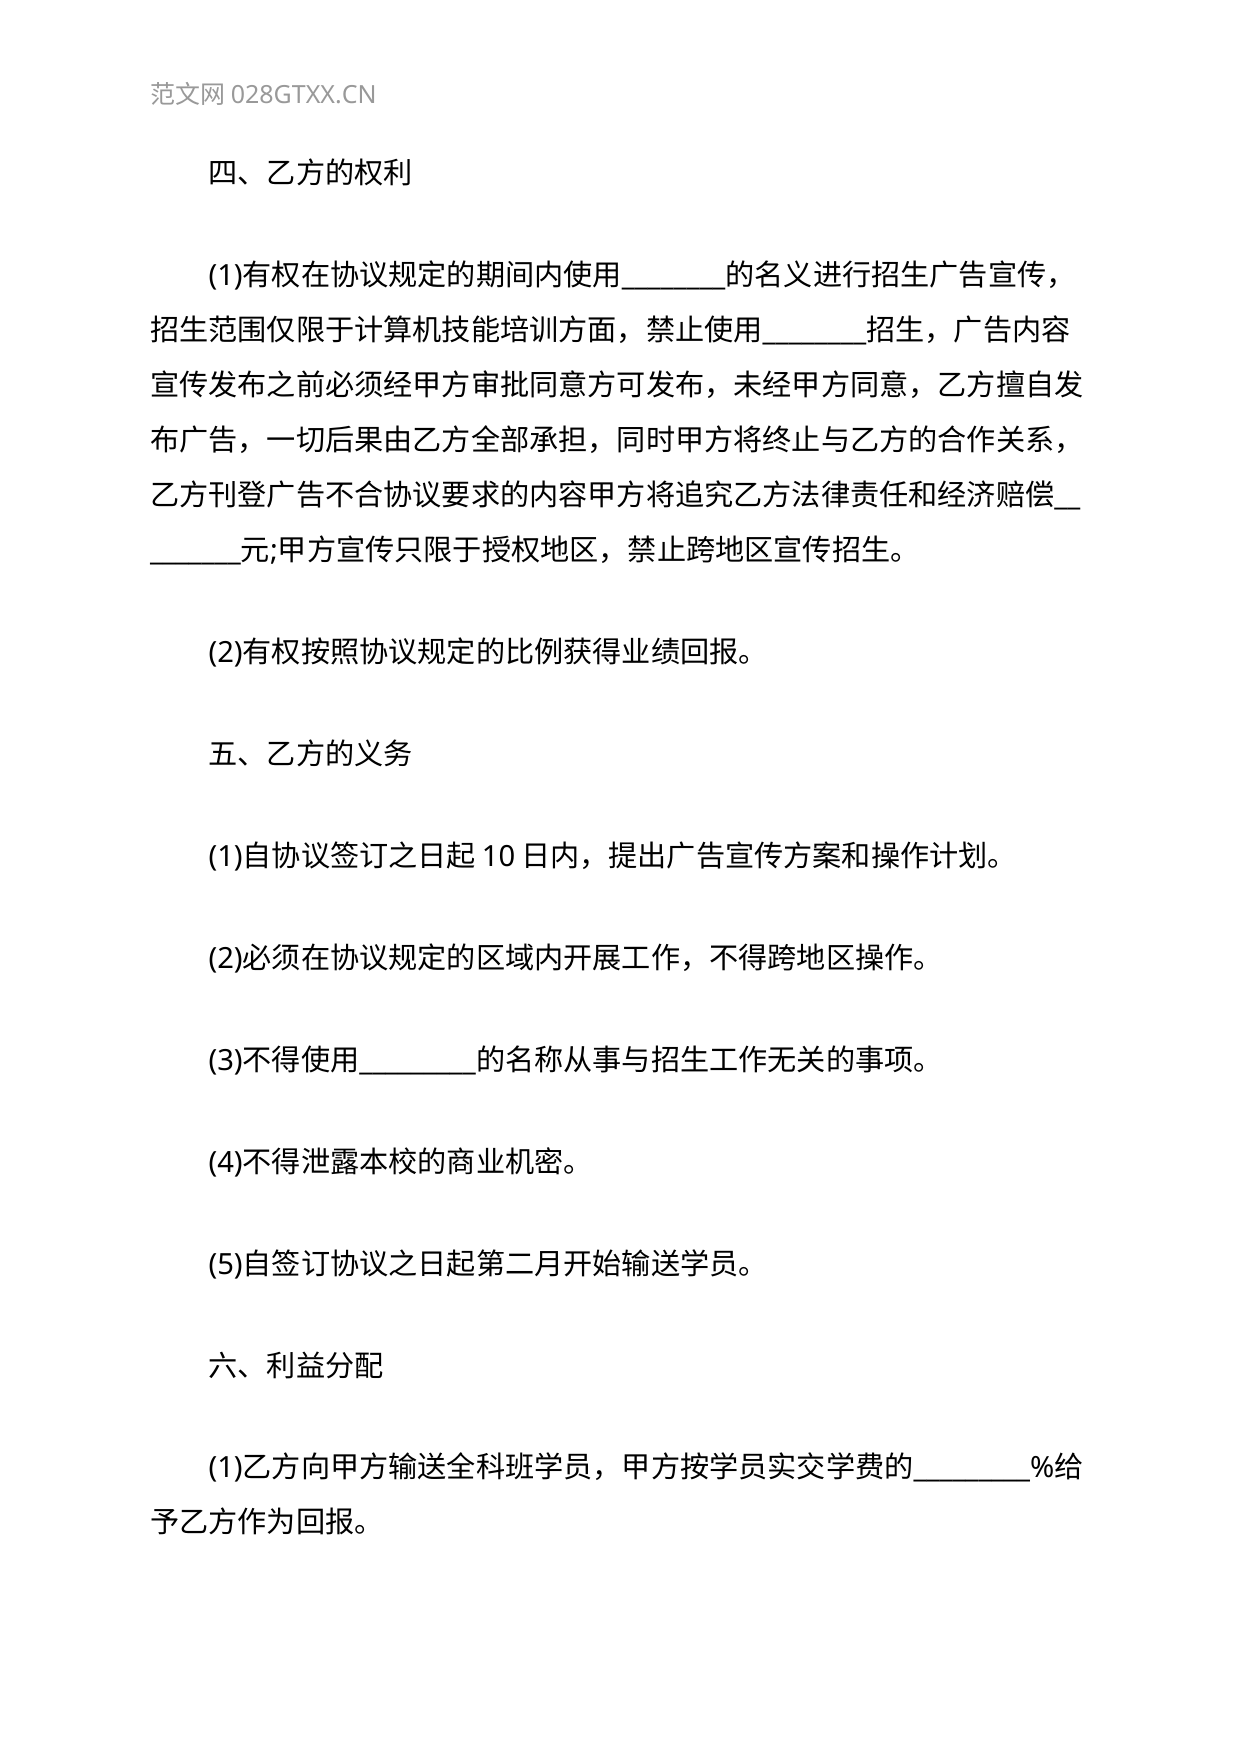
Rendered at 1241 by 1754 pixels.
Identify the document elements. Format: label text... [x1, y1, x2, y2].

text 五、乙方的义务 [150, 731, 1090, 773]
text (1)乙方向甲方输送全科班学员，甲方按学员实交学费的_________%给予乙方作为回报。 [150, 1444, 1090, 1541]
text (5)自签订协议之日起第二月开始输送学员。 [150, 1240, 1090, 1283]
text (1)有权在协议规定的期间内使用________的名义进行招生广告宣传，招生范围仅限于计算机技能培训方面，禁止使用________招生，广告内容宣传发布之前必须经甲方审批同意方可发布，未经甲方同意，乙方擅自发布广告，一切后果由乙方全部承担，同时甲方将终止与乙方的合作关系，乙方刊登广告不合协议要求的内容甲方将追究乙方法律责任和经济赔偿_________元;甲方宣传只限于授权地区，禁止跨地区宣传招生。 [150, 252, 1090, 569]
text (3)不得使用_________的名称从事与招生工作无关的事项。 [150, 1036, 1090, 1079]
text (4)不得泄露本校的商业机密。 [150, 1138, 1090, 1181]
text 四、乙方的权利 [150, 150, 1090, 192]
text (2)有权按照协议规定的比例获得业绩回报。 [150, 628, 1090, 671]
text (2)必须在协议规定的区域内开展工作，不得跨地区操作。 [150, 934, 1090, 977]
text (1)自协议签订之日起10日内，提出广告宣传方案和操作计划。 [150, 832, 1090, 875]
text 六、利益分配 [150, 1342, 1090, 1384]
